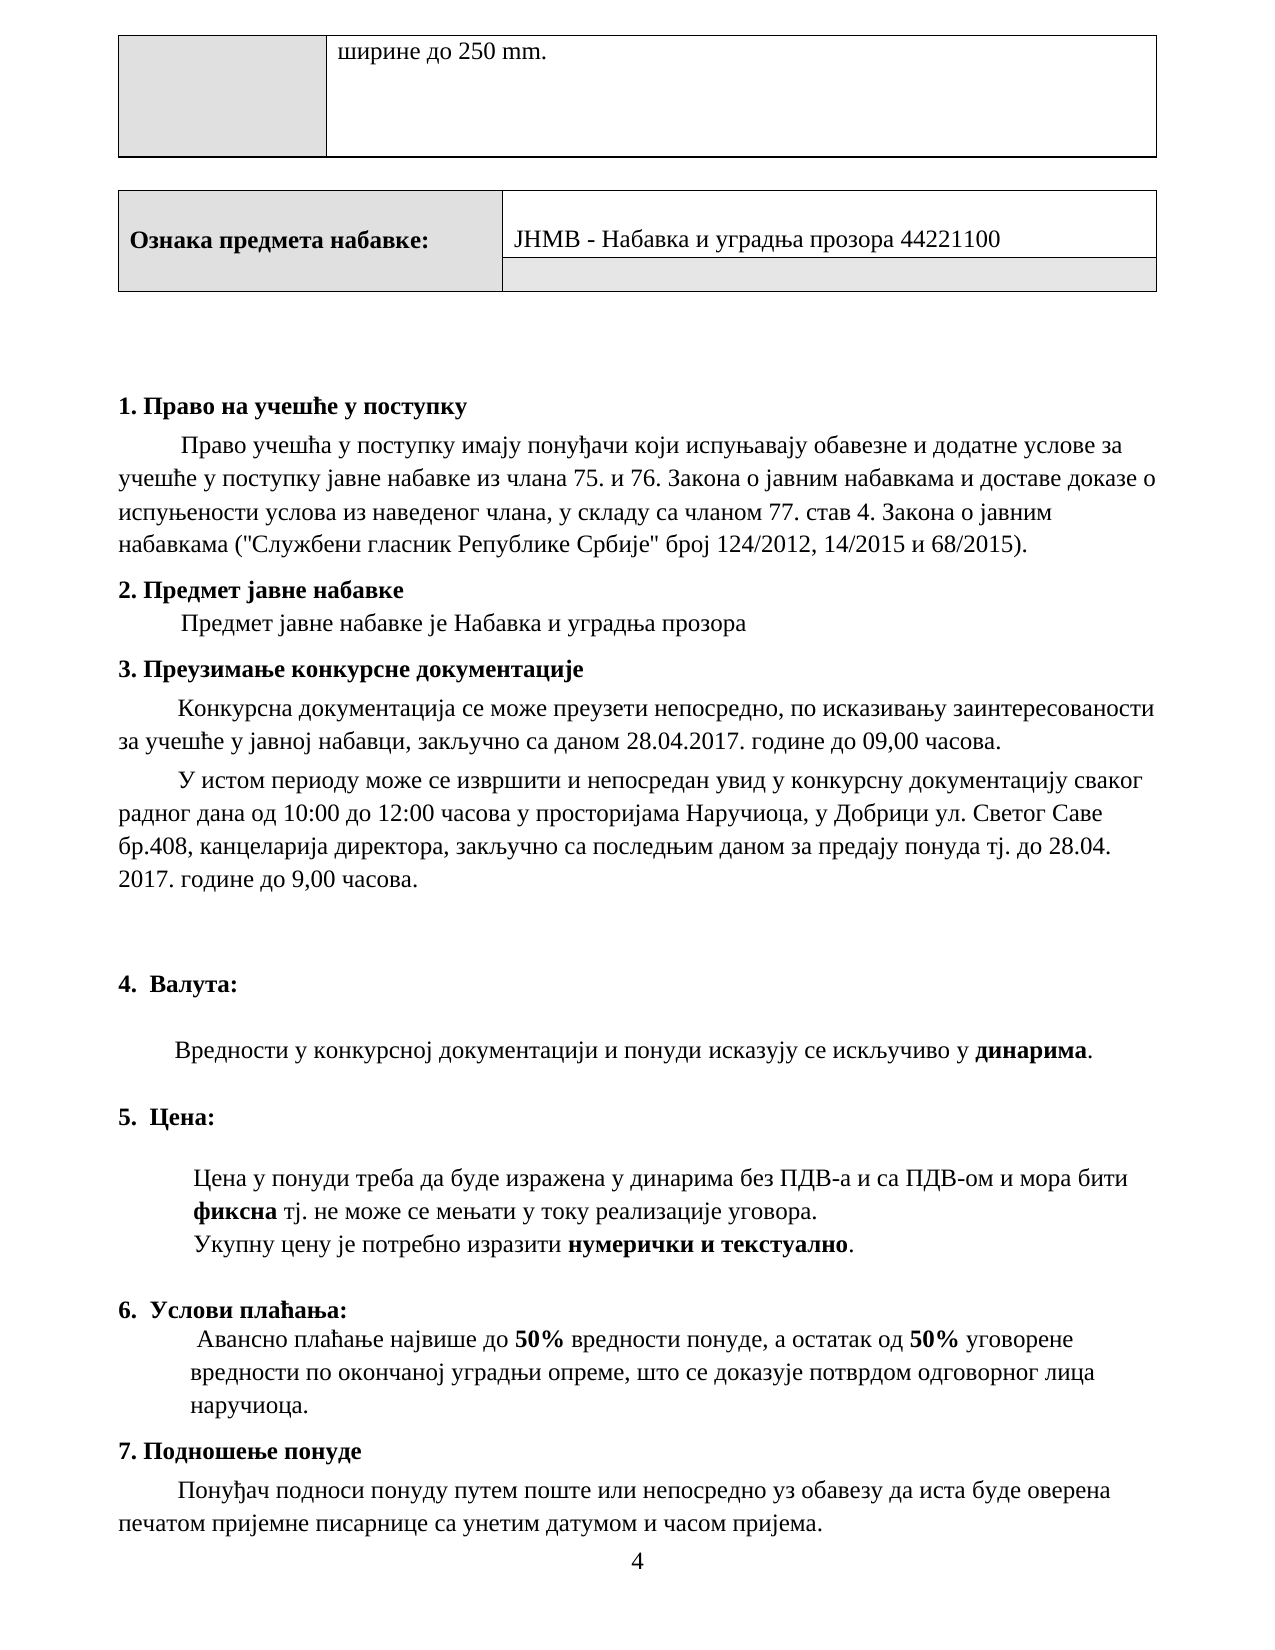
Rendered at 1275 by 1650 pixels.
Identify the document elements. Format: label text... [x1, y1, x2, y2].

text Предмет јавне набавке је Набавка и уградња прозора [118, 608, 1157, 637]
text Укупну цену је потребно изразити нумерички и текстуално. [193, 1229, 1157, 1258]
text 4. Валута: [118, 969, 1157, 998]
text Вредности у конкурсној документацији и понуди исказују се искључиво у динарима. [118, 1036, 1157, 1064]
table_header ЈНМВ - Набавка и уградња прозора 44221100 [503, 191, 1156, 257]
text Конкурсна документација се може преузети непосредно, по исказивању заинтересованости за учешће у јавној набавци, закључно са даном 28.04.2017. године до 09,00 часова. [118, 693, 1157, 755]
text 1. Право на учешће у поступку [118, 391, 1157, 420]
text 2. Предмет јавне набавке [118, 575, 1157, 604]
text 3. Преузимање конкурсне документације [118, 654, 1157, 682]
text 7. Подношење понуде [118, 1436, 1157, 1464]
table_header Ознака предмета набавке: [119, 191, 502, 291]
text Право учешћа у поступку имају понуђачи који испуњавају обавезне и додатне услове за учешће у поступку јавне набавке из члана 75. и 76. Закона о јавним набавкама и доставе доказе о испуњености услова из наведеног члана, у складу са чланом 77. став 4. Закона о јавним набавкама (''Службени гласник Републике Србије'' број 124/2012, 14/2015 и 68/2015). [118, 431, 1157, 558]
text 5. Цена: [118, 1102, 1157, 1130]
list 6. Услови плаћања: [118, 1296, 1157, 1324]
table_cell [503, 258, 1156, 291]
text Понуђач подноси понуду путем поште или непосредно уз обавезу да иста буде оверена печатом пријемне писарнице са унетим датумом и часом пријема. [118, 1475, 1157, 1537]
text Цена у понуди треба да буде изражена у динарима без ПДВ-а и са ПДВ-ом и мора бити фиксна тј. не може се мењати у току реализације уговора. [193, 1163, 1157, 1225]
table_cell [327, 36, 1156, 156]
text Авансно плаћање највише до 50% вредности понуде, а остатак од 50% уговорене вредности по окончаној уградњи опреме, што се доказује потврдом одговорног лица наручиоца. [190, 1324, 1157, 1419]
text У истом периоду може се извршити и непосредан увид у конкурсну документацију сваког радног дана од 10:00 до 12:00 часова у просторијама Наручиоца, у Добрици ул. Светог Саве бр.408, канцеларија директора, закључно са последњим даном за предају понуда тј. до 28.04. 2017. године до 9,00 часова. [118, 765, 1157, 893]
